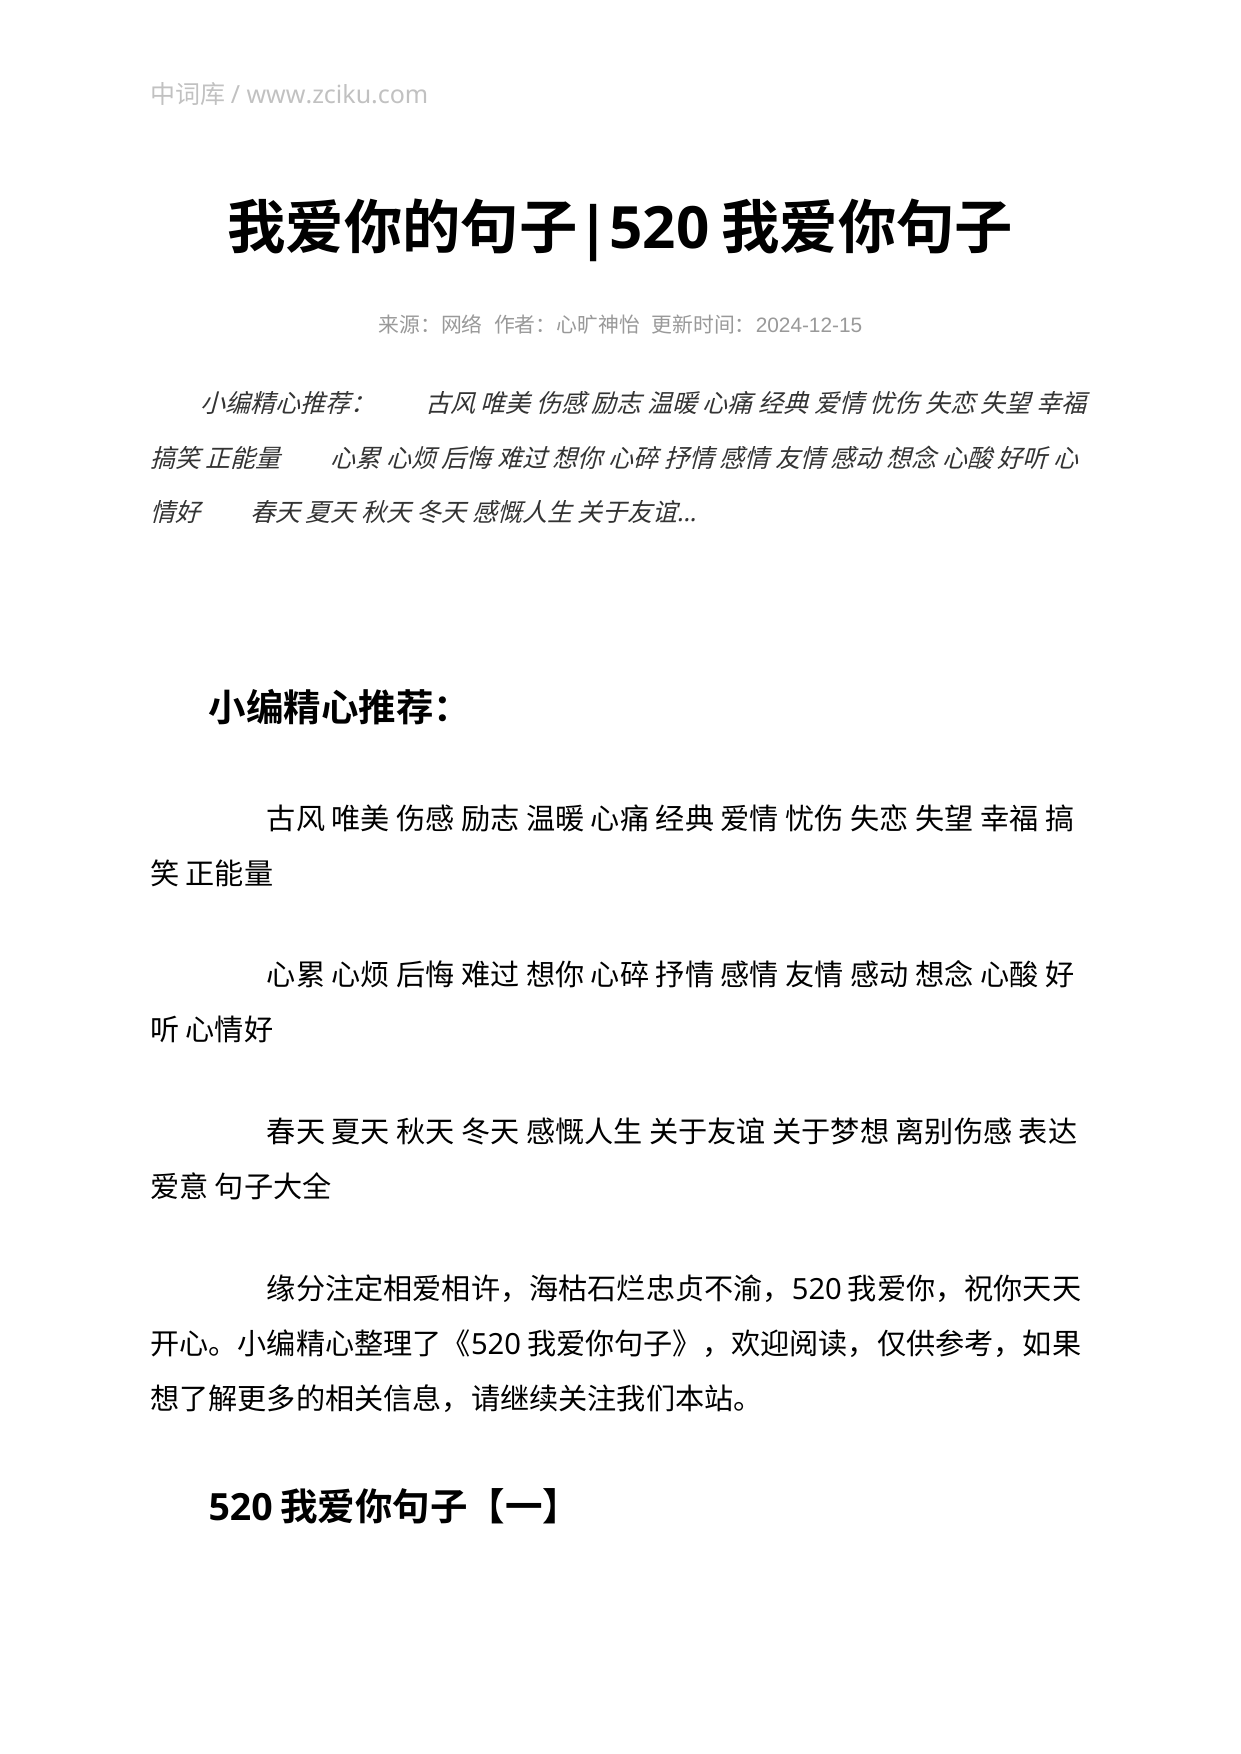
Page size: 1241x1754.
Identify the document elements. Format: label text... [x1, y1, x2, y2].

text 小编精心推荐： 古风 唯美 伤感 励志 温暖 心痛 经典 爱情 忧伤 失恋 失望 幸福 搞笑 正能量 心累 心烦 后悔 难过 想你 心碎 抒情 感情 友情 感动 想念 心酸 好听 心情好 春天 夏天 秋天 冬天 感慨人生 关于友谊... [150, 384, 1090, 529]
text 心累 心烦 后悔 难过 想你 心碎 抒情 感情 友情 感动 想念 心酸 好听 心情好 [150, 952, 1090, 1049]
subtitle 我爱你的句子|520我爱你句子 [150, 181, 1090, 266]
text 来源：网络 作者：心旷神怡 更新时间：2024-12-15 [150, 313, 1090, 337]
text 520我爱你句子【一】 [150, 1477, 1090, 1532]
text 古风 唯美 伤感 励志 温暖 心痛 经典 爱情 忧伤 失恋 失望 幸福 搞笑 正能量 [150, 795, 1090, 892]
text 春天 夏天 秋天 冬天 感慨人生 关于友谊 关于梦想 离别伤感 表达爱意 句子大全 [150, 1109, 1090, 1206]
text 小编精心推荐： [150, 678, 1090, 732]
text 缘分注定相爱相许，海枯石烂忠贞不渝，520我爱你，祝你天天开心。小编精心整理了《520我爱你句子》，欢迎阅读，仅供参考，如果想了解更多的相关信息，请继续关注我们本站。 [150, 1265, 1090, 1418]
